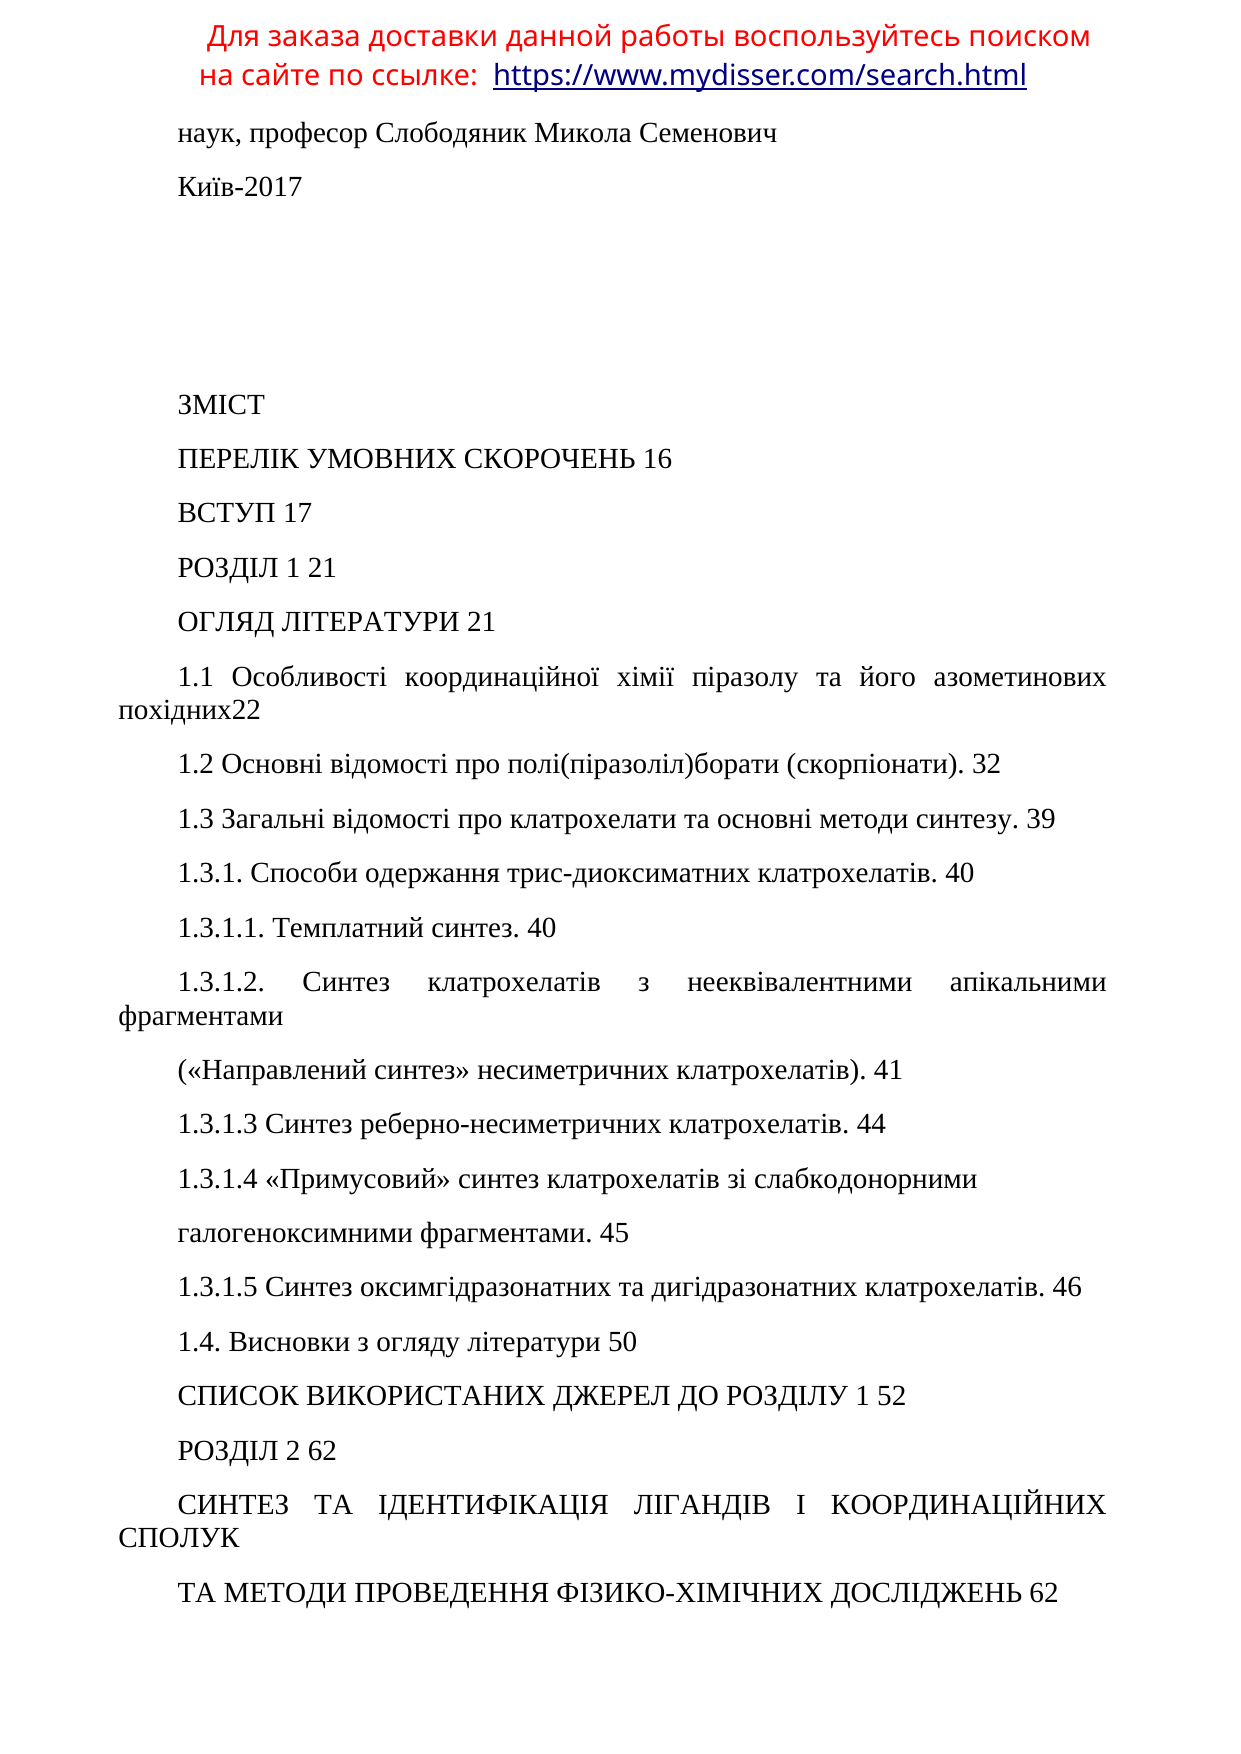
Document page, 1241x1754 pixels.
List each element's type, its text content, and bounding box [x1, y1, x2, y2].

text 1.3.1. Способи одержання трис-диоксиматних клатрохелатів. 40 [118, 855, 1107, 889]
text 1.2 Основні відомості про полі(піразоліл)борати (скорпіонати). 32 [118, 747, 1107, 780]
text 1.3 Загальні відомості про клатрохелати та основні методи синтезу. 39 [118, 801, 1107, 834]
text 1.3.1.5 Синтез оксимгідразонатних та дигідразонатних клатрохелатів. 46 [118, 1269, 1107, 1303]
text ВСТУП 17 [118, 496, 1107, 529]
text РОЗДІЛ 1 21 [118, 550, 1107, 583]
text СПИСОК ВИКОРИСТАНИХ ДЖЕРЕЛ ДО РОЗДІЛУ 1 52 [118, 1378, 1107, 1412]
text 1.3.1.1. Темплатний синтез. 40 [118, 910, 1107, 943]
text галогеноксимними фрагментами. 45 [118, 1215, 1107, 1249]
text 1.3.1.3 Синтез реберно-несиметричних клатрохелатів. 44 [118, 1106, 1107, 1140]
text 1.1 Особливості координаційної хімії піразолу та його азометинових похідних22 [118, 659, 1107, 726]
text («Направлений синтез» несиметричних клатрохелатів). 41 [118, 1052, 1107, 1086]
text Київ-2017 [118, 169, 1107, 203]
text 1.3.1.2. Синтез клатрохелатів з нееквівалентними апікальними фрагментами [118, 964, 1107, 1031]
text ЗМІСТ [118, 387, 1107, 420]
text ОГЛЯД ЛІТЕРАТУРИ 21 [118, 604, 1107, 638]
text наук, професор Слободяник Микола Семенович [118, 115, 1107, 148]
text СИНТЕЗ ТА ІДЕНТИФІКАЦІЯ ЛІГАНДІВ І КООРДИНАЦІЙНИХ СПОЛУК [118, 1487, 1107, 1554]
text ТА МЕТОДИ ПРОВЕДЕННЯ ФІЗИКО-ХІМІЧНИХ ДОСЛІДЖЕНЬ 62 [118, 1575, 1107, 1608]
text ПЕРЕЛІК УМОВНИХ СКОРОЧЕНЬ 16 [118, 441, 1107, 475]
text РОЗДІЛ 2 62 [118, 1433, 1107, 1466]
text 1.3.1.4 «Примусовий» синтез клатрохелатів зі слабкодонорними [118, 1161, 1107, 1194]
text 1.4. Висновки з огляду літератури 50 [118, 1324, 1107, 1357]
